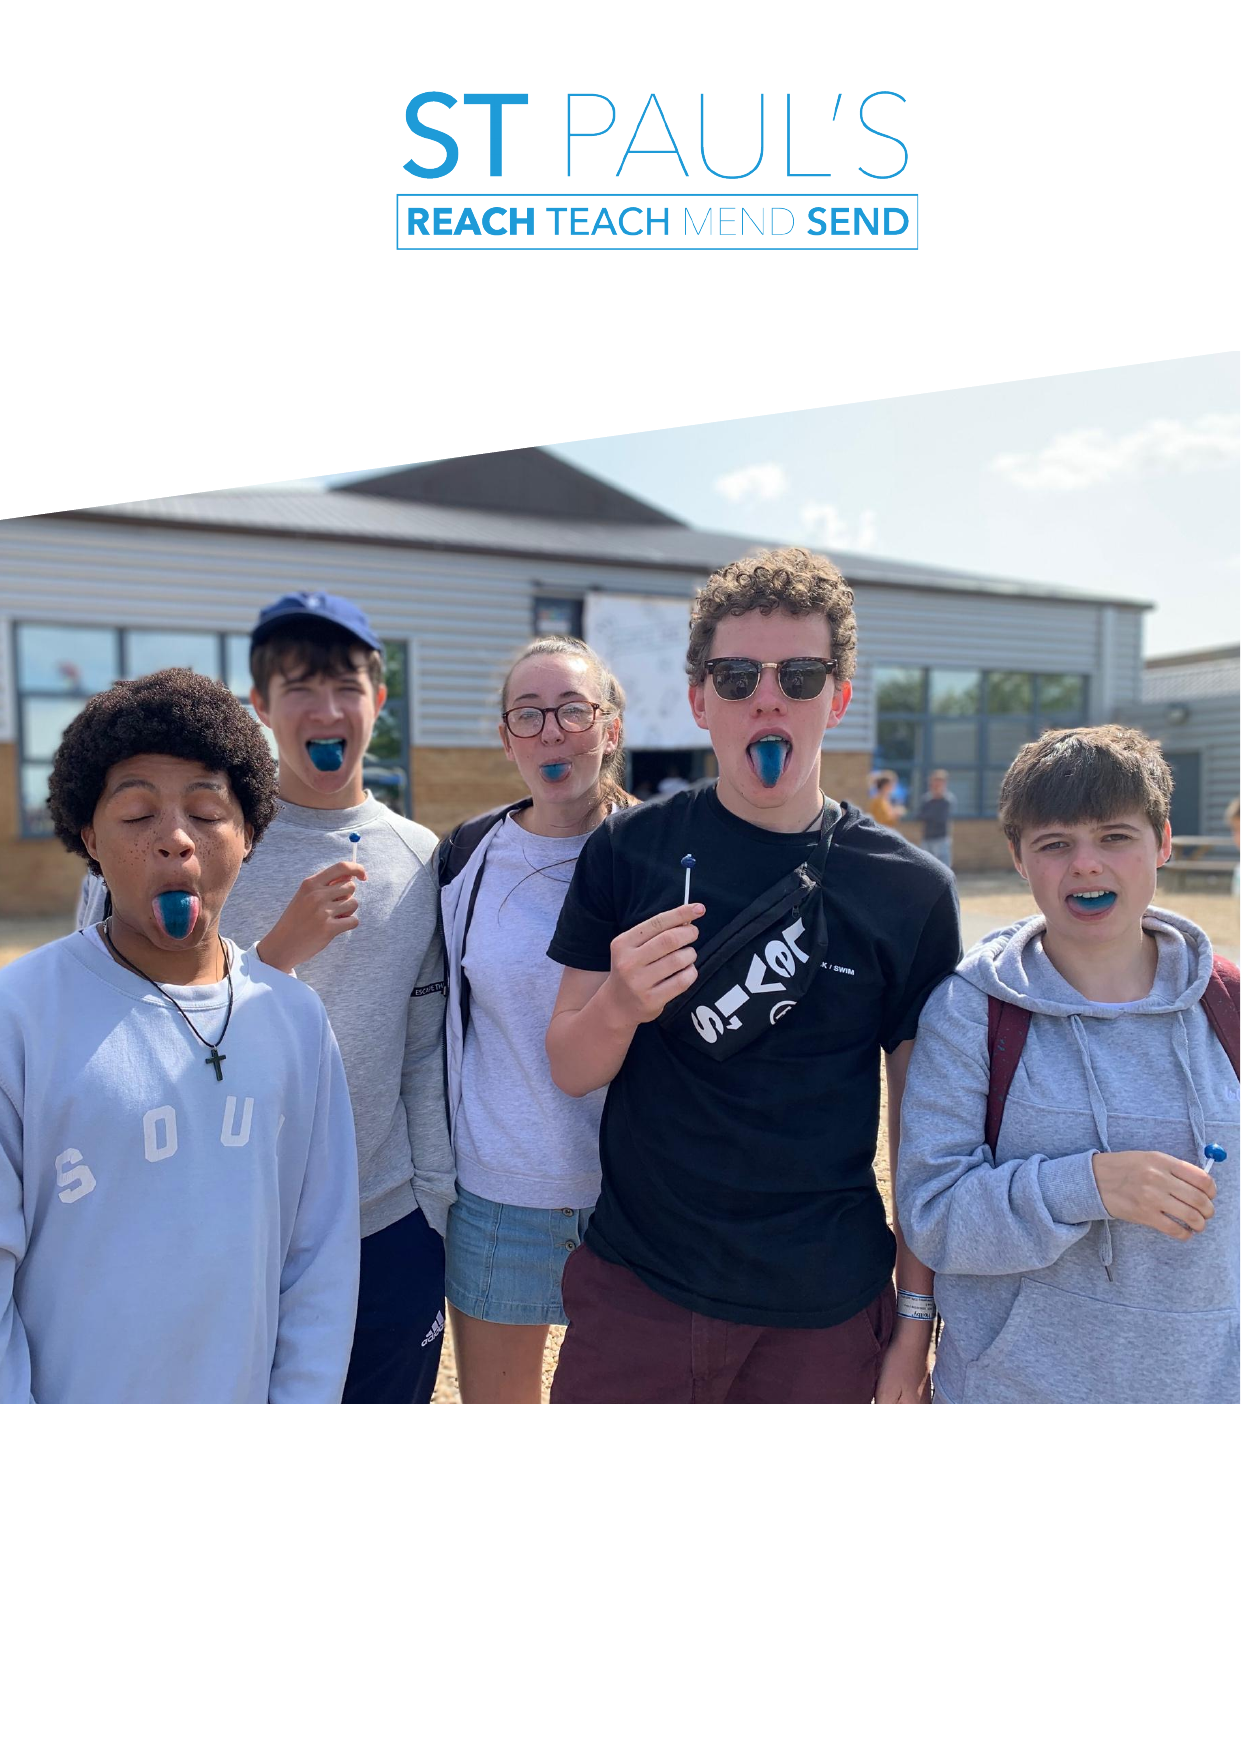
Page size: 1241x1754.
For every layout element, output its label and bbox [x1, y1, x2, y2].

picture [396, 91, 919, 250]
picture [0, 351, 1241, 1404]
